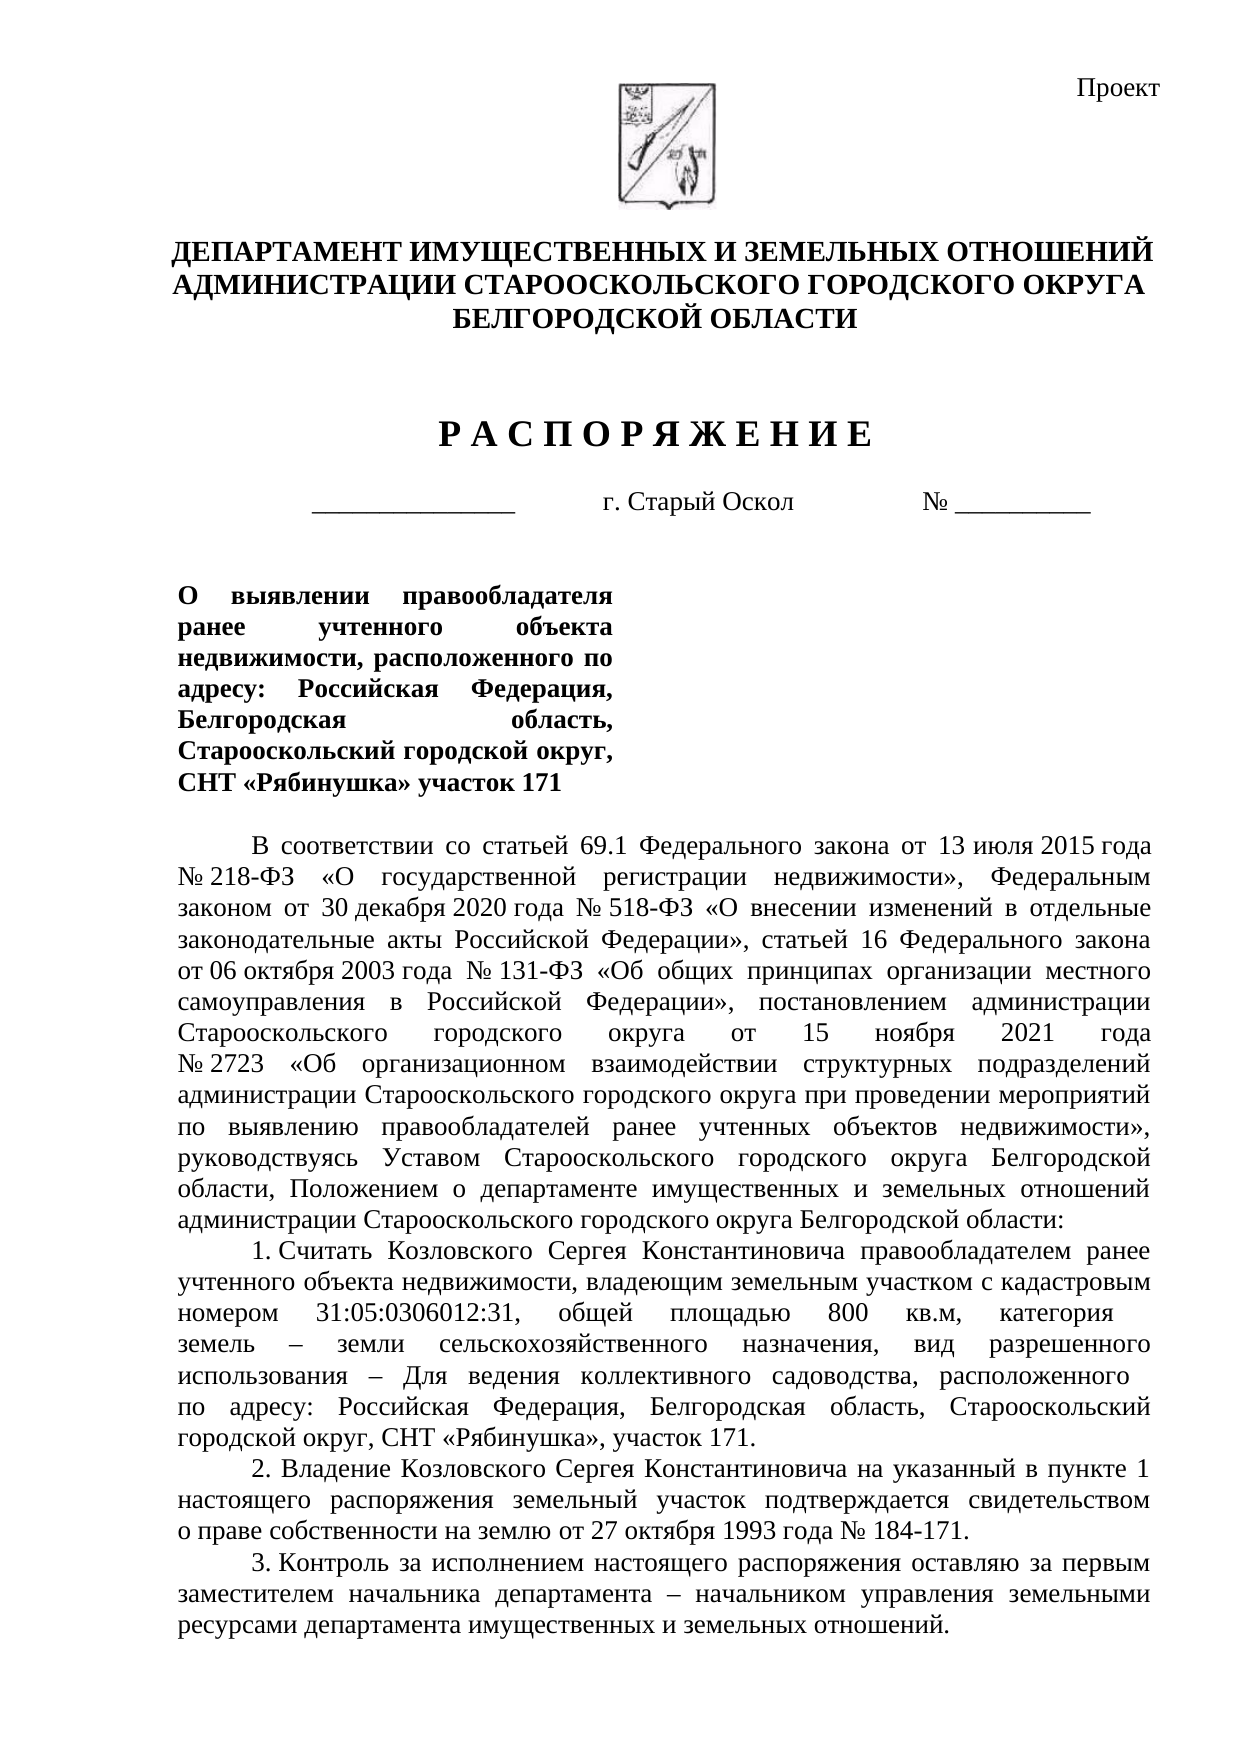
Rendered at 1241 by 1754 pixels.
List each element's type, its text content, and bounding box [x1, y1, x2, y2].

text 2. Владение Козловского Сергея Константиновича на указанный в пункте 1 настоящего распоряжения земельный участок подтверждается свидетельством о праве собственности на землю от 27 октября 1993 года № 184-171. [177, 1452, 1152, 1546]
text В соответствии со статьей 69.1 Федерального закона от 13 июля 2015 года № 218-ФЗ «О государственной регистрации недвижимости», Федеральным законом от 30 декабря 2020 года № 518-ФЗ «О внесении изменений в отдельные законодательные акты Российской Федерации», статьей 16 Федерального закона от 06 октября 2003 года № 131-ФЗ «Об общих принципах организации местного самоуправления в Российской Федерации», постановлением администрации Старооскольского городского округа от 15 ноября 2021 года № 2723 «Об организационном взаимодействии структурных подразделений администрации Старооскольского городского округа при проведении мероприятий по выявлению правообладателей ранее учтенных объектов недвижимости», руководствуясь Уставом Старооскольского городского округа Белгородской области, Положением о департаменте имущественных и земельных отношений администрации Старооскольского городского округа Белгородской области: [177, 829, 1152, 1234]
text 3. Контроль за исполнением настоящего распоряжения оставляю за первым заместителем начальника департамента – начальником управления земельными ресурсами департамента имущественных и земельных отношений. [177, 1546, 1152, 1639]
text ДЕПАРТАМЕНТ ИМУЩЕСТВЕННЫХ И ЗЕМЕЛЬНЫХ ОТНОШЕНИЙ [158, 234, 1167, 267]
text Р А С П О Р Я Ж Е Н И Е [158, 411, 1152, 454]
text 1. Считать Козловского Сергея Константиновича правообладателем ранее учтенного объекта недвижимости, владеющим земельным участком с кадастровым номером 31:05:0306012:31, общей площадью 800 кв.м, категория земель – земли сельскохозяйственного назначения, вид разрешенного использования – Для ведения коллективного садоводства, расположенного по адресу: Российская Федерация, Белгородская область, Старооскольский городской округ, СНТ «Рябинушка», участок 171. [177, 1234, 1152, 1452]
text _______________ г. Старый Оскол № __________ [177, 485, 1152, 516]
table_header О выявлении правообладателя ранее учтенного объекта недвижимости, расположенного по адресу: Российская Федерация, Белгородская область, Старооскольский городской округ, СНТ «Рябинушка» участок 171 [166, 579, 624, 803]
picture [618, 83, 717, 210]
text АДМИНИСТРАЦИИ СТАРООСКОЛЬСКОГО ГОРОДСКОГО ОКРУГА БЕЛГОРОДСКОЙ ОБЛАСТИ [158, 267, 1152, 334]
